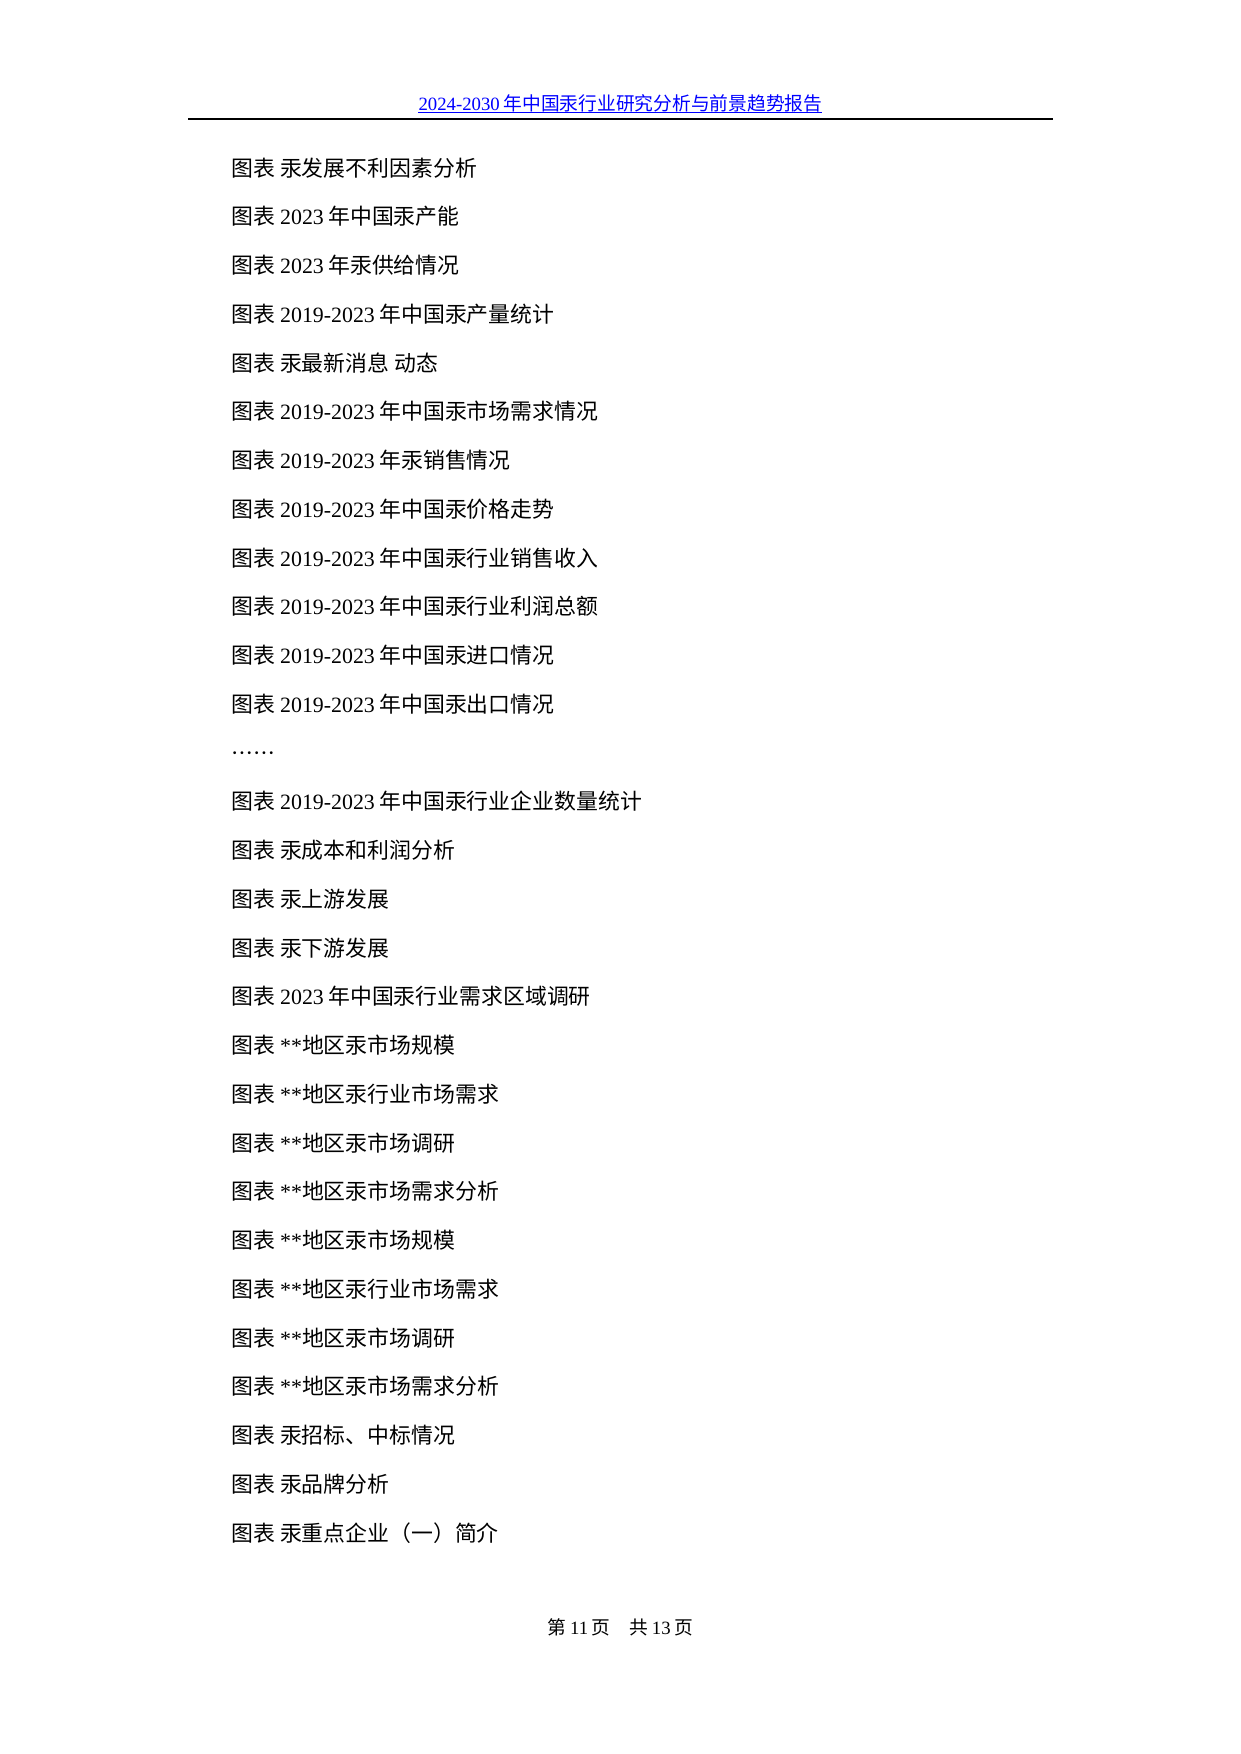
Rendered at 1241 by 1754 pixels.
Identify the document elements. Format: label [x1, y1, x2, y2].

text [187, 150, 1053, 1548]
